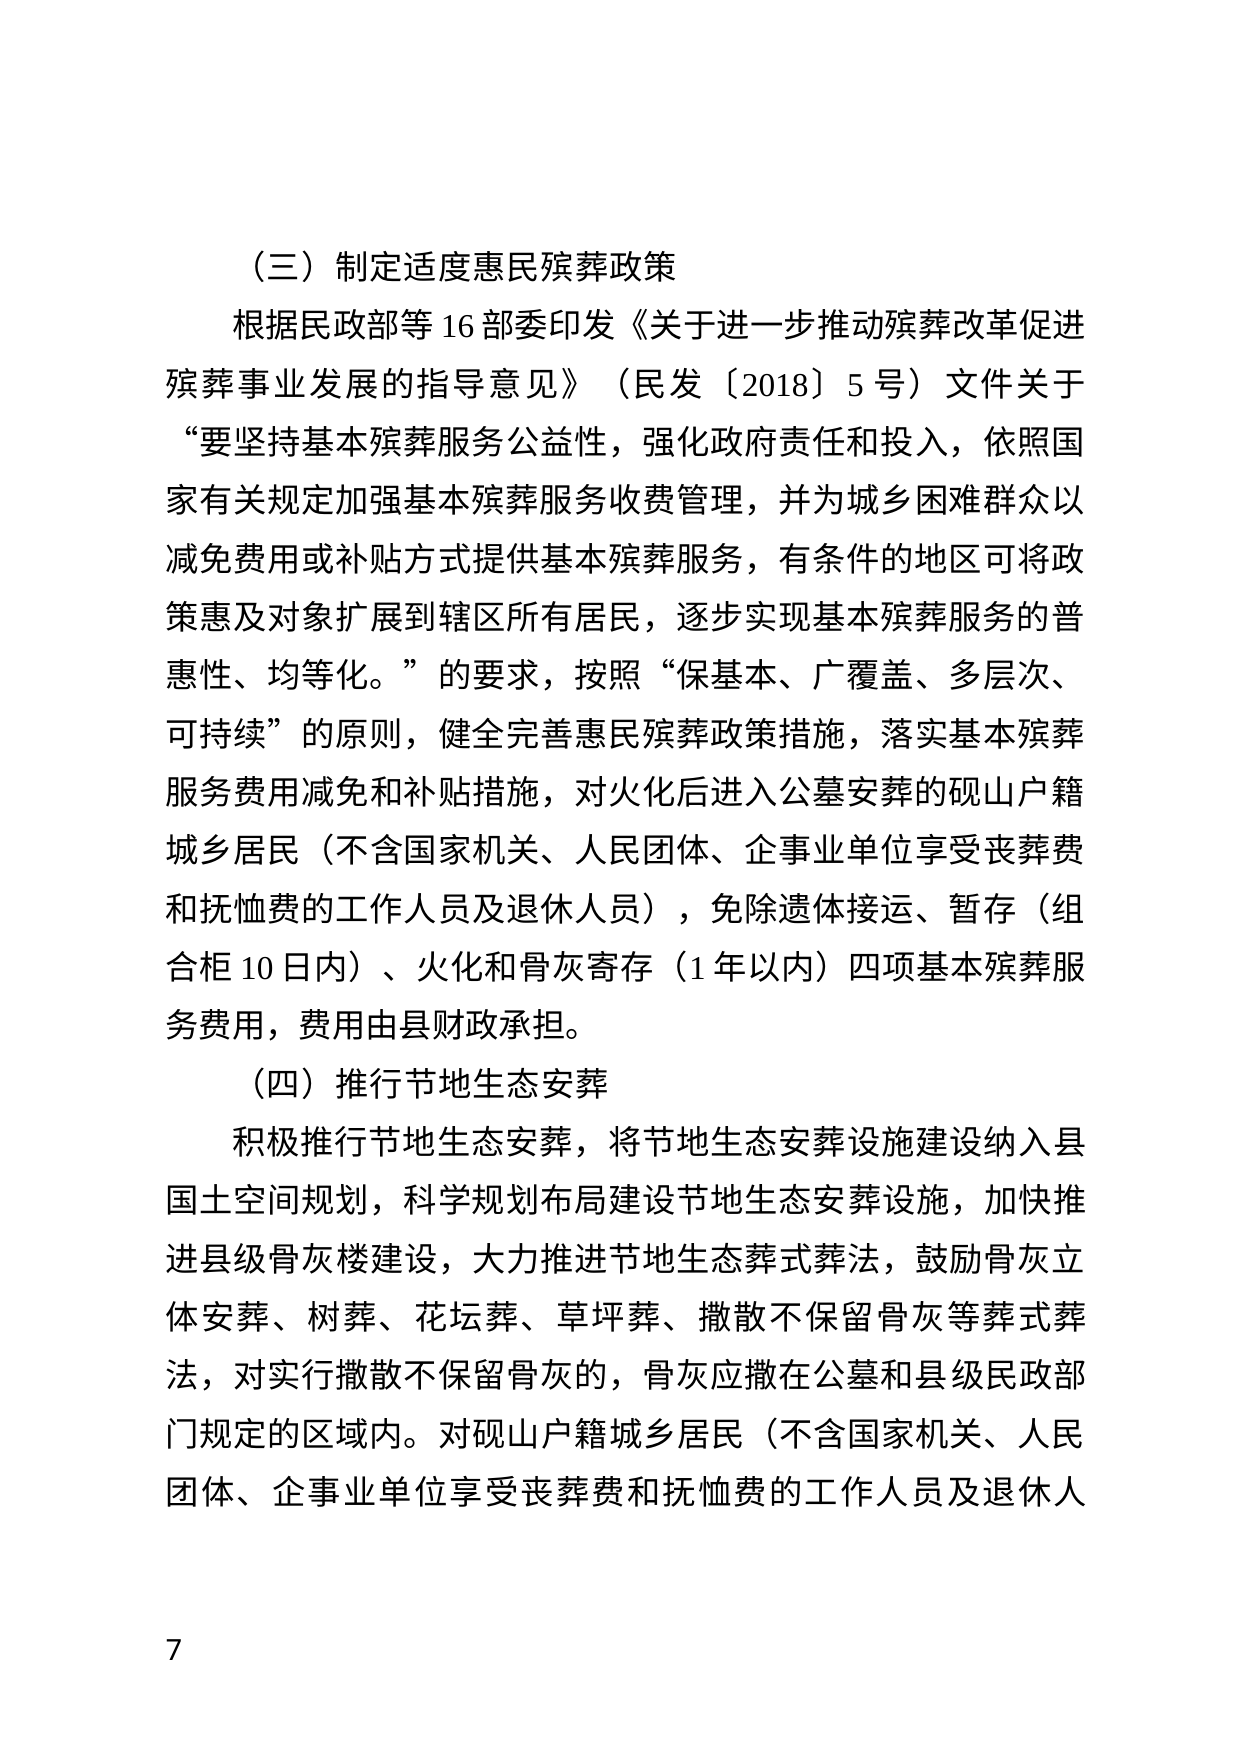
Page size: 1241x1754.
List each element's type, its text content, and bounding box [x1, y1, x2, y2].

list 推行节地生态安葬 [165, 1049, 1087, 1108]
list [165, 1108, 1087, 1516]
text 根据民政部等16部委印发《关于进一步推动殡葬改革促进殡葬事业发展的指导意见》（民发〔2018〕5号）文件关于“要坚持基本殡葬服务公益性，强化政府责任和投入，依照国家有关规定加强基本殡葬服务收费管理，并为城乡困难群众以减免费用或补贴方式提供基本殡葬服务，有条件的地区可将政策惠及对象扩展到辖区所有居民，逐步实现基本殡葬服务的普惠性、均等化。”的要求，按照“保基本、广覆盖、多层次、可持续”的原则，健全完善惠民殡葬政策措施，落实基本殡葬服务费用减免和补贴措施，对火化后进入公墓安葬的砚山户籍城乡居民（不含国家机关、人民团体、企事业单位享受丧葬费和抚恤费的工作人员及退休人员），免除遗体接运、暂存（组合柜10日内）、火化和骨灰寄存（1年以内）四项基本殡葬服务费用，费用由县财政承担。 [165, 291, 1087, 1049]
text （三）制定适度惠民殡葬政策 [165, 233, 1087, 291]
